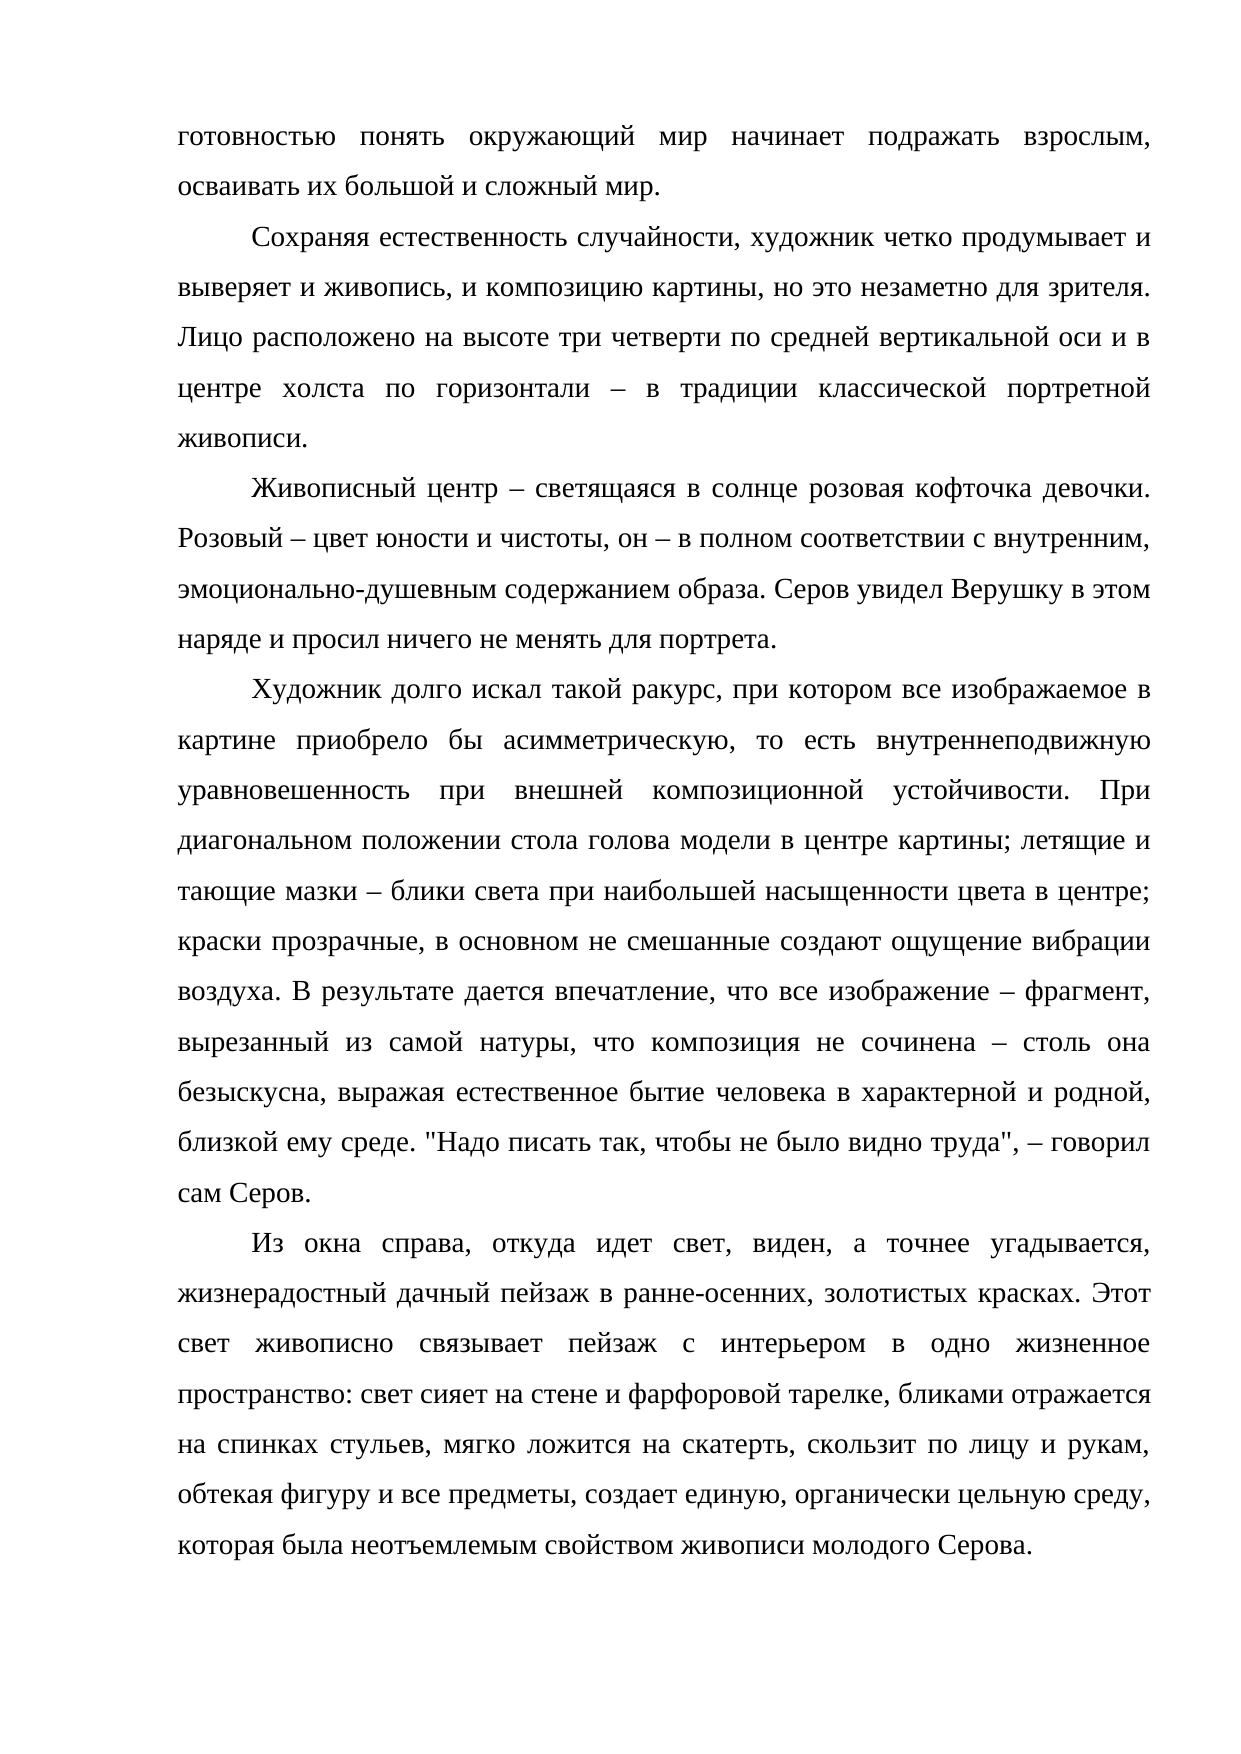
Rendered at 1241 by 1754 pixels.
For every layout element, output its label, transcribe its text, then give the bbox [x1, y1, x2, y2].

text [177, 118, 1152, 202]
text Художник долго искал такой ракурс, при котором все изображаемое в картине приобрело бы асимметрическую, то есть внутреннеподвижную уравновешенность при внешней композиционной устойчивости. При диагональном положении стола голова модели в центре картины; летящие и тающие мазки – блики света при наибольшей насыщенности цвета в центре; краски прозрачные, в основном не смешанные создают ощущение вибрации воздуха. В результате дается впечатление, что все изображение – фрагмент, вырезанный из самой натуры, что композиция не сочинена – столь она безыскусна, выражая естественное бытие человека в характерной и родной, близкой ему среде. "Надо писать так, чтобы не было видно труда", – говорил сам Серов. [177, 672, 1152, 1208]
text Из окна справа, откуда идет свет, виден, а точнее угадывается, жизнерадостный дачный пейзаж в ранне-осенних, золотистых красках. Этот свет живописно связывает пейзаж с интерьером в одно жизненное пространство: свет сияет на стене и фарфоровой тарелке, бликами отражается на спинках стульев, мягко ложится на скатерть, скользит по лицу и рукам, обтекая фигуру и все предметы, создает единую, органически цельную среду, которая была неотъемлемым свойством живописи молодого Серова. [177, 1225, 1152, 1560]
text Сохраняя естественность случайности, художник четко продумывает и выверяет и живопись, и композицию картины, но это незаметно для зрителя. Лицо расположено на высоте три четверти по средней вертикальной оси и в центре холста по горизонтали – в традиции классической портретной живописи. [177, 219, 1152, 453]
text Живописный центр – светящаяся в солнце розовая кофточка девочки. Розовый – цвет юности и чистоты, он – в полном соответствии с внутренним, эмоционально-душевным содержанием образа. Серов увидел Верушку в этом наряде и просил ничего не менять для портрета. [177, 470, 1152, 655]
